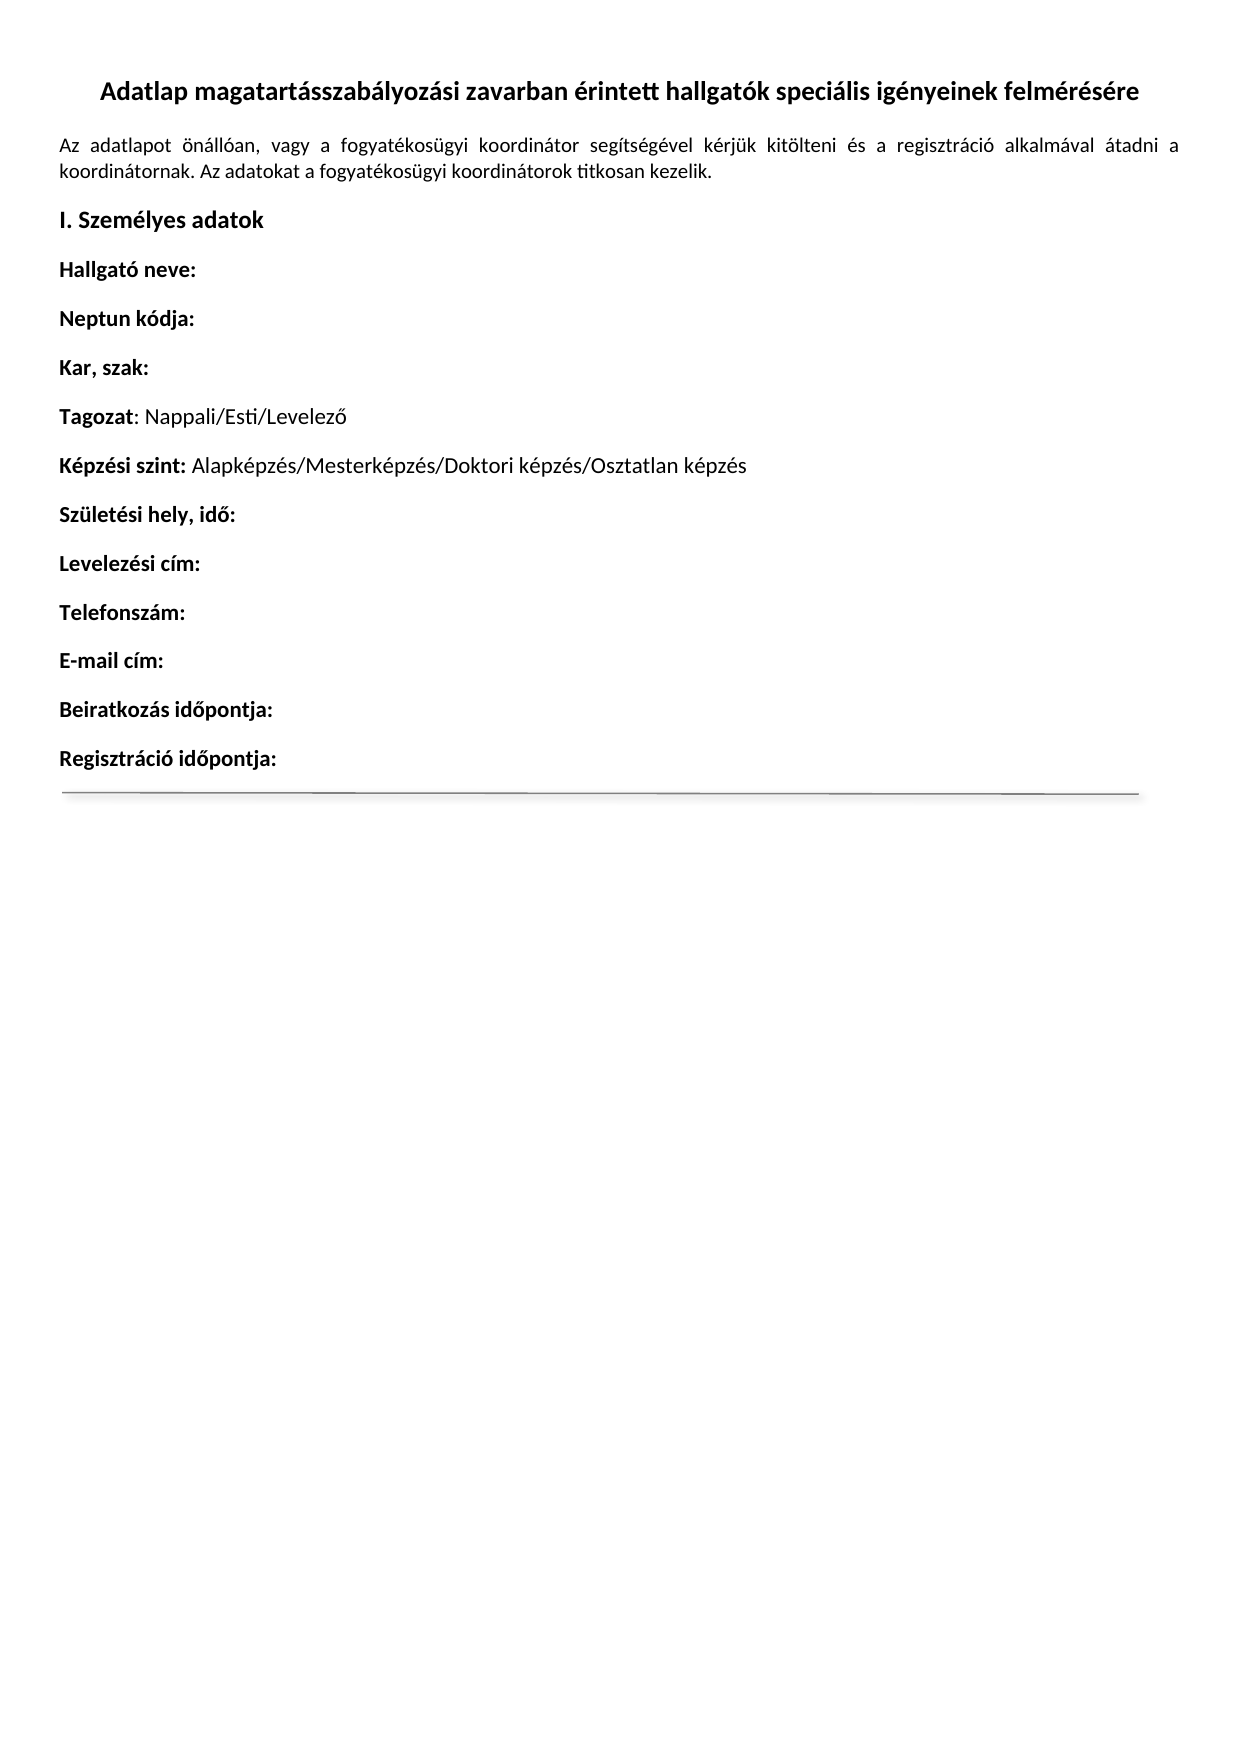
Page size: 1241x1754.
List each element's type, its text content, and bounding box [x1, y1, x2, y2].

text Hallgató neve: [59, 256, 1181, 284]
text I. Személyes adatok [59, 204, 1181, 235]
text Regisztráció időpontja: [59, 744, 1181, 772]
text Képzési szint: Alapképzés/Mesterképzés/Doktori képzés/Osztatlan képzés [59, 451, 1181, 479]
text Adatlap magatartásszabályozási zavarban érintett hallgatók speciális igényeinek felmérésére [59, 74, 1181, 107]
text Születési hely, idő: [59, 500, 1181, 528]
text E-mail cím: [59, 646, 1181, 674]
text Telefonszám: [59, 598, 1181, 626]
text Tagozat: Nappali/Esti/Levelező [59, 402, 1181, 430]
text Neptun kódja: [59, 304, 1181, 332]
text Levelezési cím: [59, 549, 1181, 577]
text Az adatlapot önállóan, vagy a fogyatékosügyi koordinátor segítségével kérjük kitölteni és a regisztráció alkalmával átadni a koordinátornak. Az adatokat a fogyatékosügyi koordinátorok titkosan kezelik. [59, 133, 1181, 183]
text Beiratkozás időpontja: [59, 695, 1181, 723]
text Kar, szak: [59, 353, 1181, 381]
